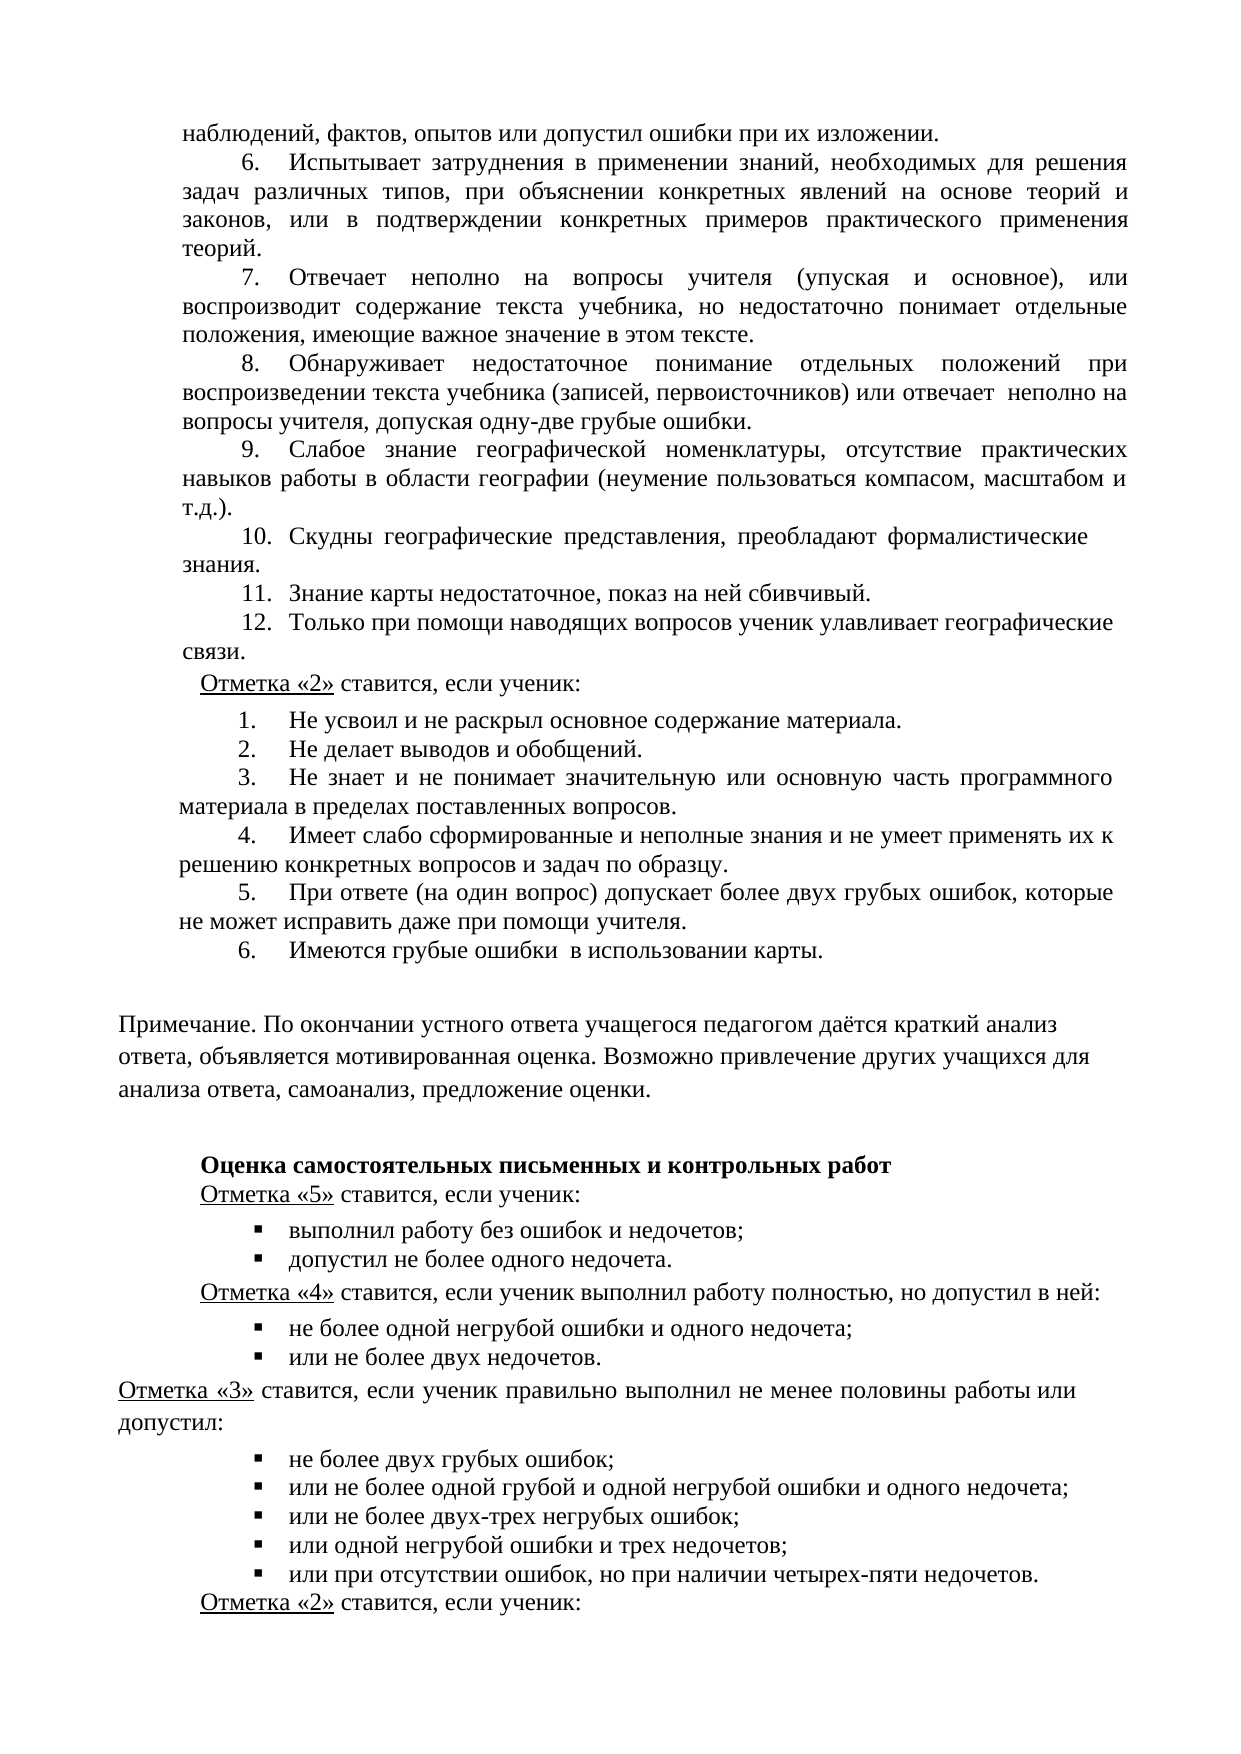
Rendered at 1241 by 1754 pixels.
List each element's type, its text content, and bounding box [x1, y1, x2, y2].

text Отметка «3» ставится, если ученик правильно выполнил не менее половины работы или допустил: [118, 1371, 1152, 1436]
list Испытывает затруднения в применении знаний, необходимых для решения задач различных типов, при объяснении конкретных явлений на основе теорий и законов, или в подтверждении конкретных примеров практического применения теорий. [182, 147, 1128, 262]
list допустил не более одного недочета. [252, 1244, 1152, 1273]
subtitle Оценка самостоятельных письменных и контрольных работ [200, 1151, 1152, 1179]
list Только при помощи наводящих вопросов ученик улавливает географические связи. [182, 607, 1127, 664]
list не более одной негрубой ошибки и одного недочета; [252, 1313, 1152, 1342]
list Имеет слабо сформированные и неполные знания и не умеет применять их к решению конкретных вопросов и задач по образцу. [179, 820, 1127, 877]
text Отметка «2» ставится, если ученик: [200, 664, 1152, 697]
text Отметка «4» ставится, если ученик выполнил работу полностью, но допустил в ней: [200, 1273, 1152, 1306]
list или одной негрубой ошибки и трех недочетов; [252, 1530, 1152, 1559]
list выполнил работу без ошибок и недочетов; [252, 1216, 1152, 1244]
list или не более одной грубой и одной негрубой ошибки и одного недочета; [252, 1472, 1152, 1501]
list Отвечает неполно на вопросы учителя (упуская и основное), или воспроизводит содержание текста учебника, но недостаточно понимает отдельные положения, имеющие важное значение в этом тексте. [182, 262, 1128, 348]
list Знание карты недостаточное, показ на ней сбивчивый. [241, 578, 1152, 607]
text Примечание. По окончании устного ответа учащегося педагогом даётся краткий анализ ответа, объявляется мотивированная оценка. Возможно привлечение других учащихся для анализа ответа, самоанализ, предложение оценки. [118, 1005, 1127, 1102]
list Обнаруживает недостаточное понимание отдельных положений при воспроизведении текста учебника (записей, первоисточников) или отвечает неполно на вопросы учителя, допуская одну-две грубые ошибки. [182, 348, 1127, 434]
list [182, 118, 1128, 147]
list или при отсутствии ошибок, но при наличии четырех-пяти недочетов. Отметка «2» ставится, если ученик: [200, 1559, 1052, 1616]
list Не усвоил и не раскрыл основное содержание материала. [238, 705, 1152, 734]
list Не знает и не понимает значительную или основную часть программного материала в пределах поставленных вопросов. [179, 762, 1127, 820]
text Отметка «5» ставится, если ученик: [200, 1179, 1152, 1208]
list Слабое знание географической номенклатуры, отсутствие практических навыков работы в области географии (неумение пользоваться компасом, масштабом и т.д.). [182, 434, 1127, 521]
list Скудны географические представления, преобладают формалистические знания. [182, 521, 1127, 578]
list не более двух грубых ошибок; [252, 1444, 1152, 1472]
list При ответе (на один вопрос) допускает более двух грубых ошибок, которые не может исправить даже при помощи учителя. [179, 877, 1128, 935]
list Имеются грубые ошибки в использовании карты. [238, 935, 1152, 964]
list или не более двух-трех негрубых ошибок; [252, 1501, 1152, 1530]
list Не делает выводов и обобщений. [238, 734, 1152, 762]
list или не более двух недочетов. [252, 1342, 1152, 1371]
